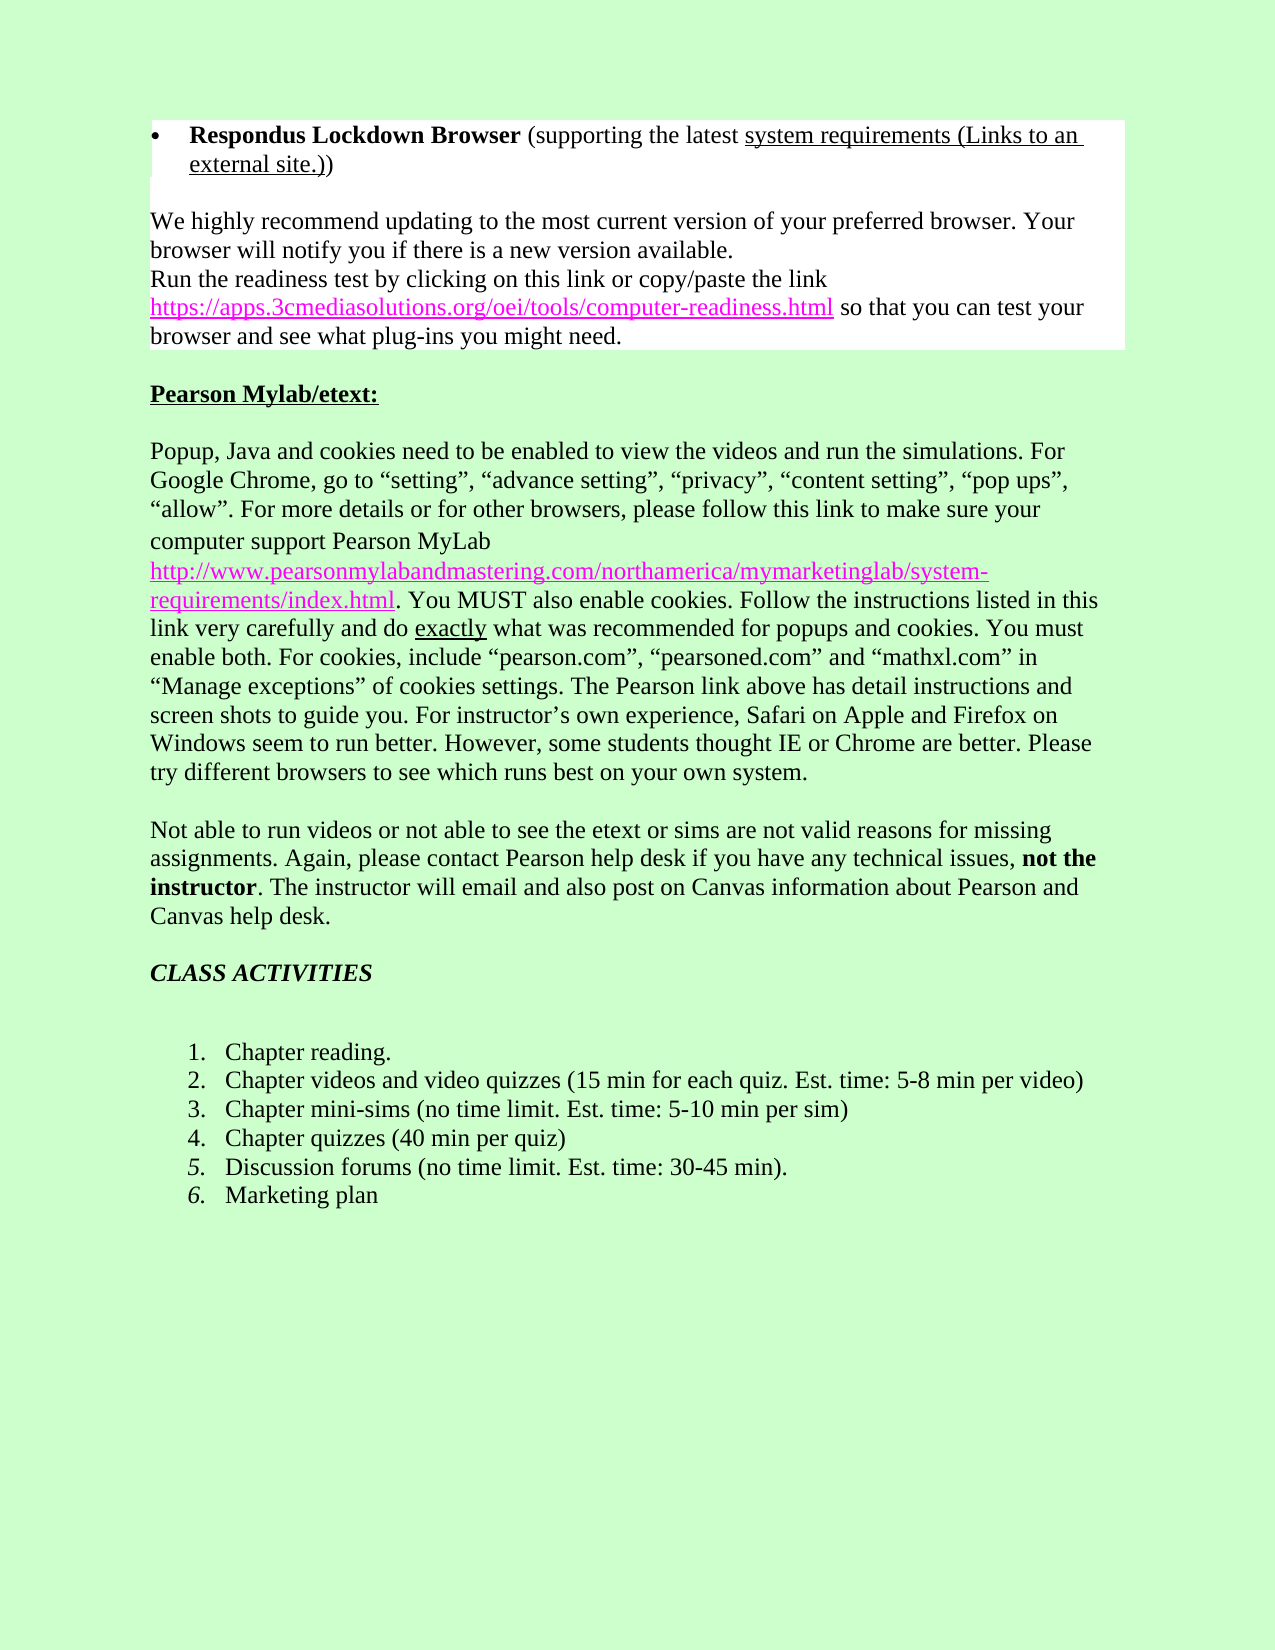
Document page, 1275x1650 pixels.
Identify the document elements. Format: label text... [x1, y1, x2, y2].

list Chapter quizzes (40 min per quiz) [187, 1123, 1125, 1152]
text We highly recommend updating to the most current version of your preferred browser. Your browser will notify you if there is a new version available. [150, 206, 1125, 264]
text Pearson Mylab/etext: [150, 379, 1125, 407]
list Chapter reading. [187, 1037, 1125, 1066]
list Discussion forums (no time limit. Est. time: 30-45 min). [187, 1152, 1125, 1181]
list Respondus Lockdown Browser (supporting the latest system requirements (Links to an external site.)) [152, 120, 1125, 177]
text Not able to run videos or not able to see the etext or sims are not valid reasons for missing assignments. Again, please contact Pearson help desk if you have any technical issues, not the instructor. The instructor will email and also post on Canvas information about Pearson and Canvas help desk. [150, 815, 1125, 930]
text Run the readiness test by clicking on this link or copy/paste the link https://apps.3cmediasolutions.org/oei/tools/computer-readiness.html so that you can test your browser and see what plug-ins you might need. [150, 264, 1125, 350]
text CLASS ACTIVITIES [150, 958, 1125, 987]
list Chapter mini-sims (no time limit. Est. time: 5-10 min per sim) [187, 1094, 1125, 1123]
list Marketing plan [187, 1181, 1125, 1209]
text Popup, Java and cookies need to be enabled to view the videos and run the simulations. For Google Chrome, go to “setting”, “advance setting”, “privacy”, “content setting”, “pop ups”, “allow”. For more details or for other browsers, please follow this link to make sure your computer support Pearson MyLab http://www.pearsonmylabandmastering.com/northamerica/mymarketinglab/system-requirements/index.html. You MUST also enable cookies. Follow the instructions listed in this link very carefully and do exactly what was recommended for popups and cookies. You must enable both. For cookies, include “pearson.com”, “pearsoned.com” and “mathxl.com” in “Manage exceptions” of cookies settings. The Pearson link above has detail instructions and screen shots to guide you. For instructor’s own experience, Safari on Apple and Firefox on Windows seem to run better. However, some students thought IE or Chrome are better. Please try different browsers to see which runs best on your own system. [150, 436, 1125, 786]
list Chapter videos and video quizzes (15 min for each quiz. Est. time: 5-8 min per video) [187, 1066, 1125, 1094]
